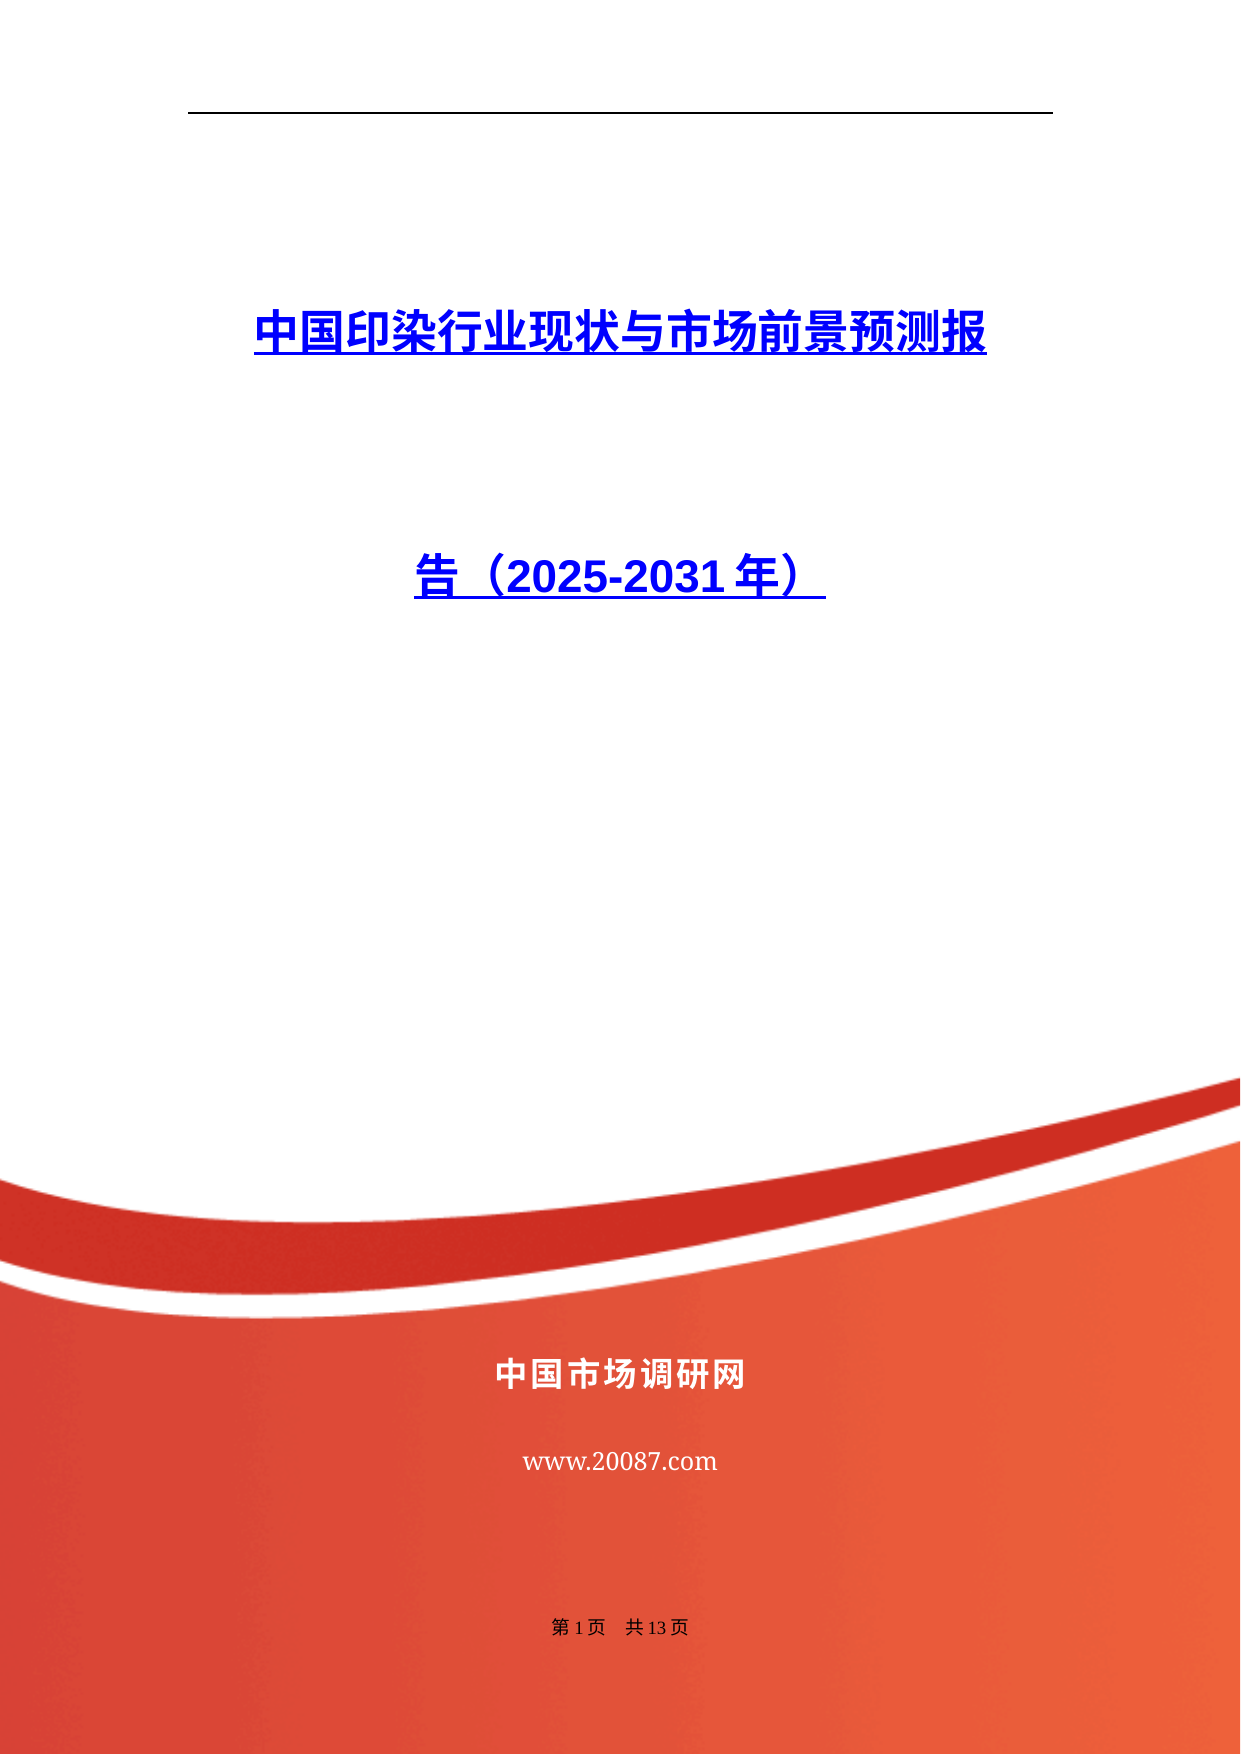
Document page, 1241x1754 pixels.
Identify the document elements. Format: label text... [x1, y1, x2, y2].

picture [0, 1006, 1241, 1754]
subtitle 中国市场调研网 [187, 1339, 1053, 1404]
text www.20087.com [187, 1428, 1053, 1493]
table_header 中国印染行业现状与市场前景预测报告（2025-2031年） [188, 207, 1053, 773]
